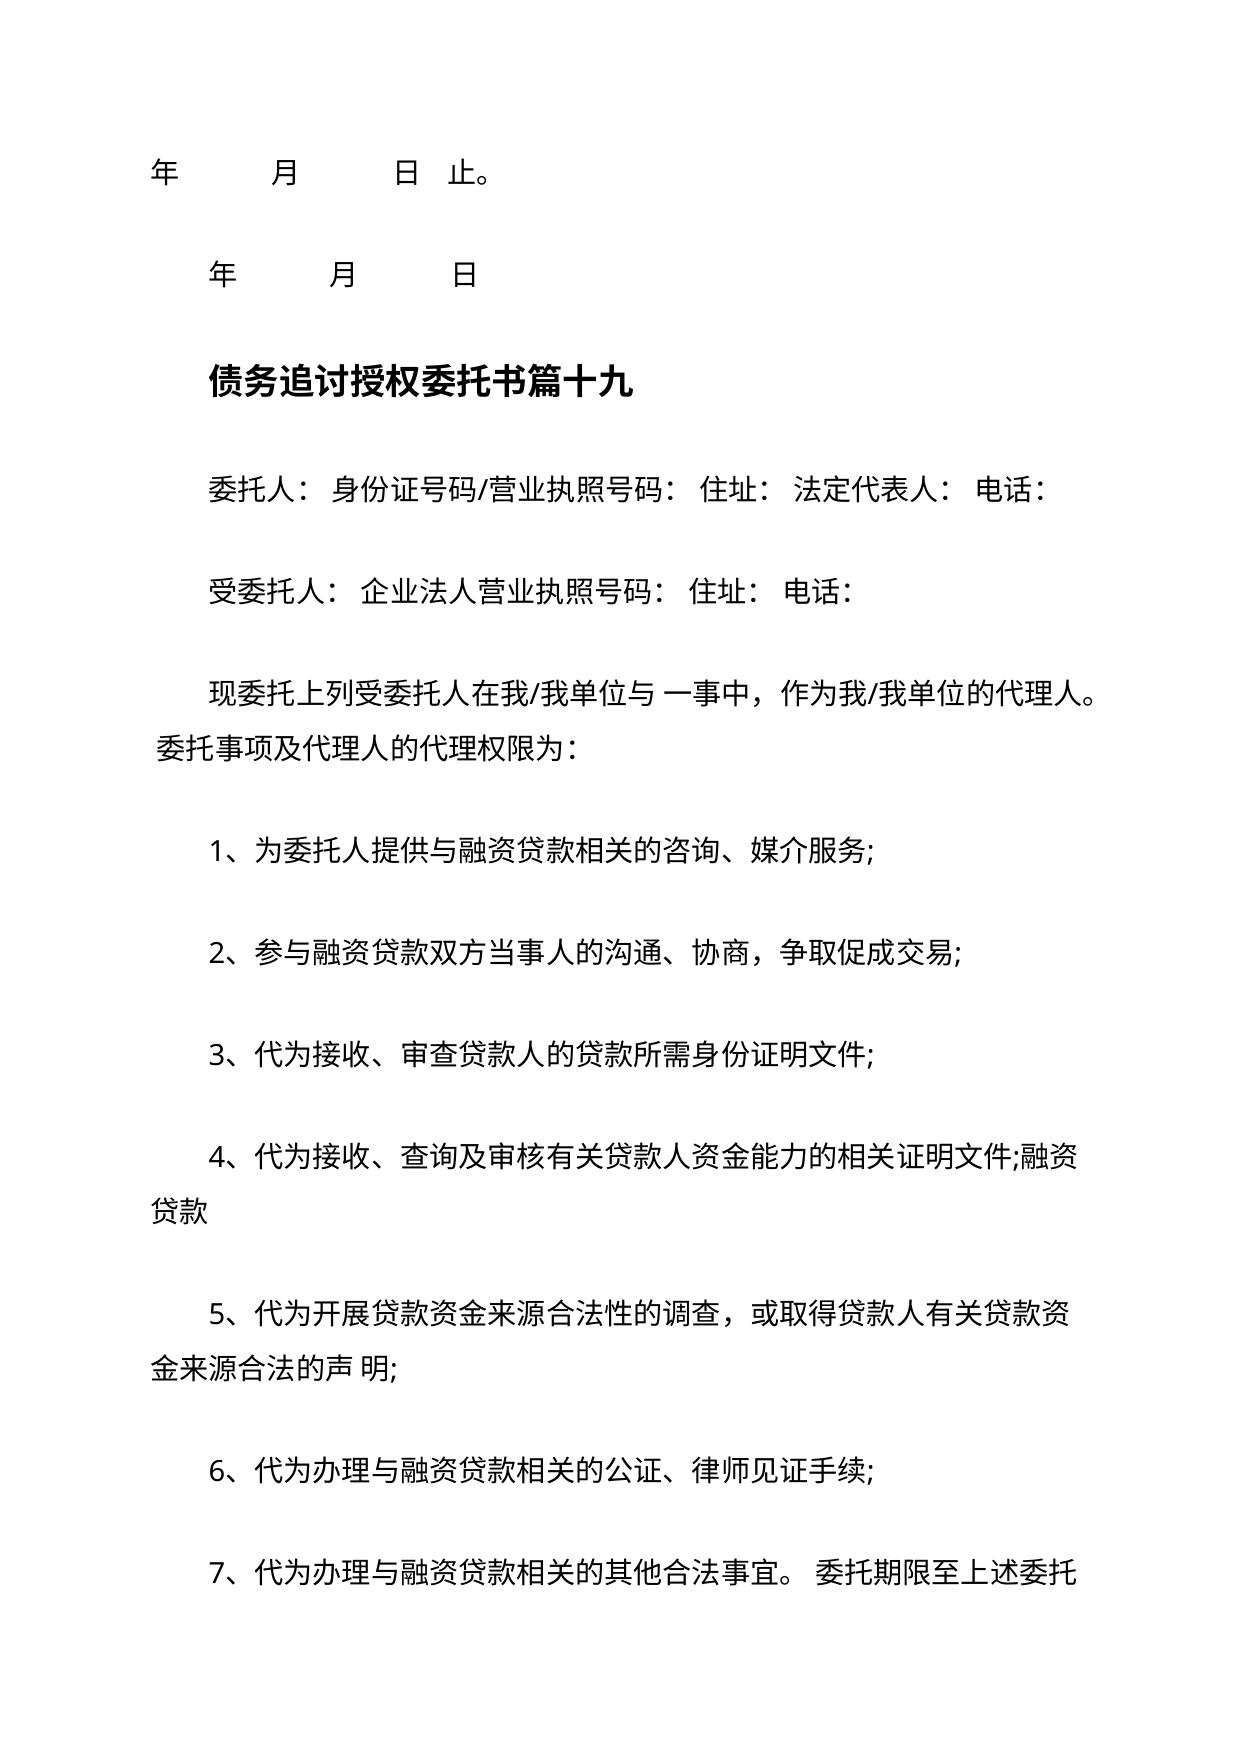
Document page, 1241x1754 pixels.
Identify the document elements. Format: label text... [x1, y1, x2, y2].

text 5、代为开展贷款资金来源合法性的调查，或取得贷款人有关贷款资金来源合法的声 明; [150, 1290, 1090, 1388]
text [150, 150, 1090, 192]
text 受委托人： 企业法人营业执照号码： 住址： 电话： [150, 569, 1090, 611]
text 委托人： 身份证号码/营业执照号码： 住址： 法定代表人： 电话： [150, 467, 1090, 509]
text 年 月 日 [150, 252, 1090, 294]
text 4、代为接收、查询及审核有关贷款人资金能力的相关证明文件;融资贷款 [150, 1133, 1090, 1231]
text 6、代为办理与融资贷款相关的公证、律师见证手续; [150, 1447, 1090, 1489]
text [150, 1549, 1090, 1592]
text 3、代为接收、审查贷款人的贷款所需身份证明文件; [150, 1031, 1090, 1074]
text 1、为委托人提供与融资贷款相关的咨询、媒介服务; [150, 827, 1090, 870]
text 债务追讨授权委托书篇十九 [150, 353, 1090, 405]
text 现委托上列受委托人在我/我单位与 一事中，作为我/我单位的代理人。 委托事项及代理人的代理权限为： [150, 671, 1090, 768]
text 2、参与融资贷款双方当事人的沟通、协商，争取促成交易; [150, 929, 1090, 972]
